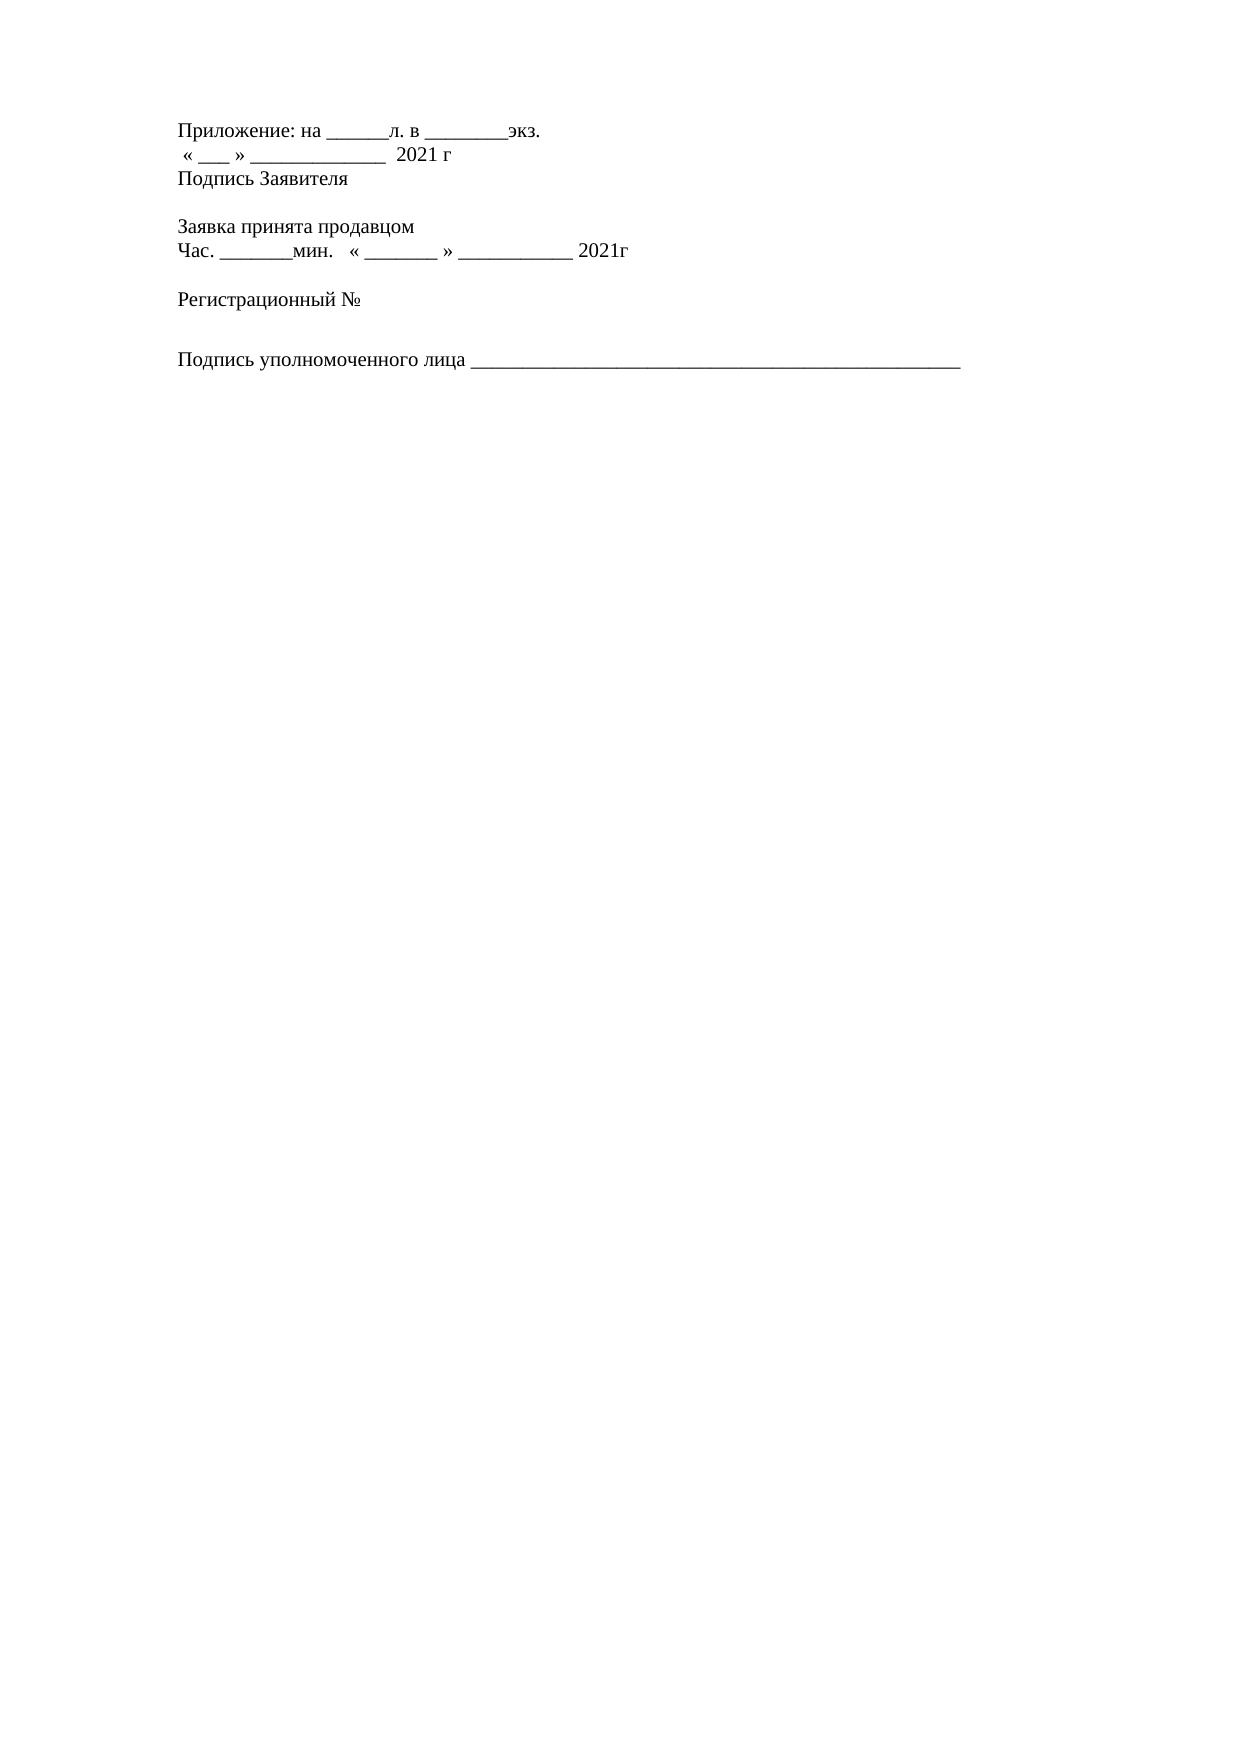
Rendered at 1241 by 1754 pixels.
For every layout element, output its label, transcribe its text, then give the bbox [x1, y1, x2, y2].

text « ___ » _____________ 2021 г [177, 142, 1152, 166]
text Заявка принята продавцом [177, 214, 1152, 238]
text Регистрационный № [177, 287, 1152, 311]
text Приложение: на ______л. в ________экз. [177, 118, 1152, 142]
text Подпись уполномоченного лица _______________________________________________ [177, 347, 1152, 371]
text Час. _______мин. « _______ » ___________ 2021г [177, 238, 1152, 262]
text Подпись Заявителя [177, 166, 1152, 190]
